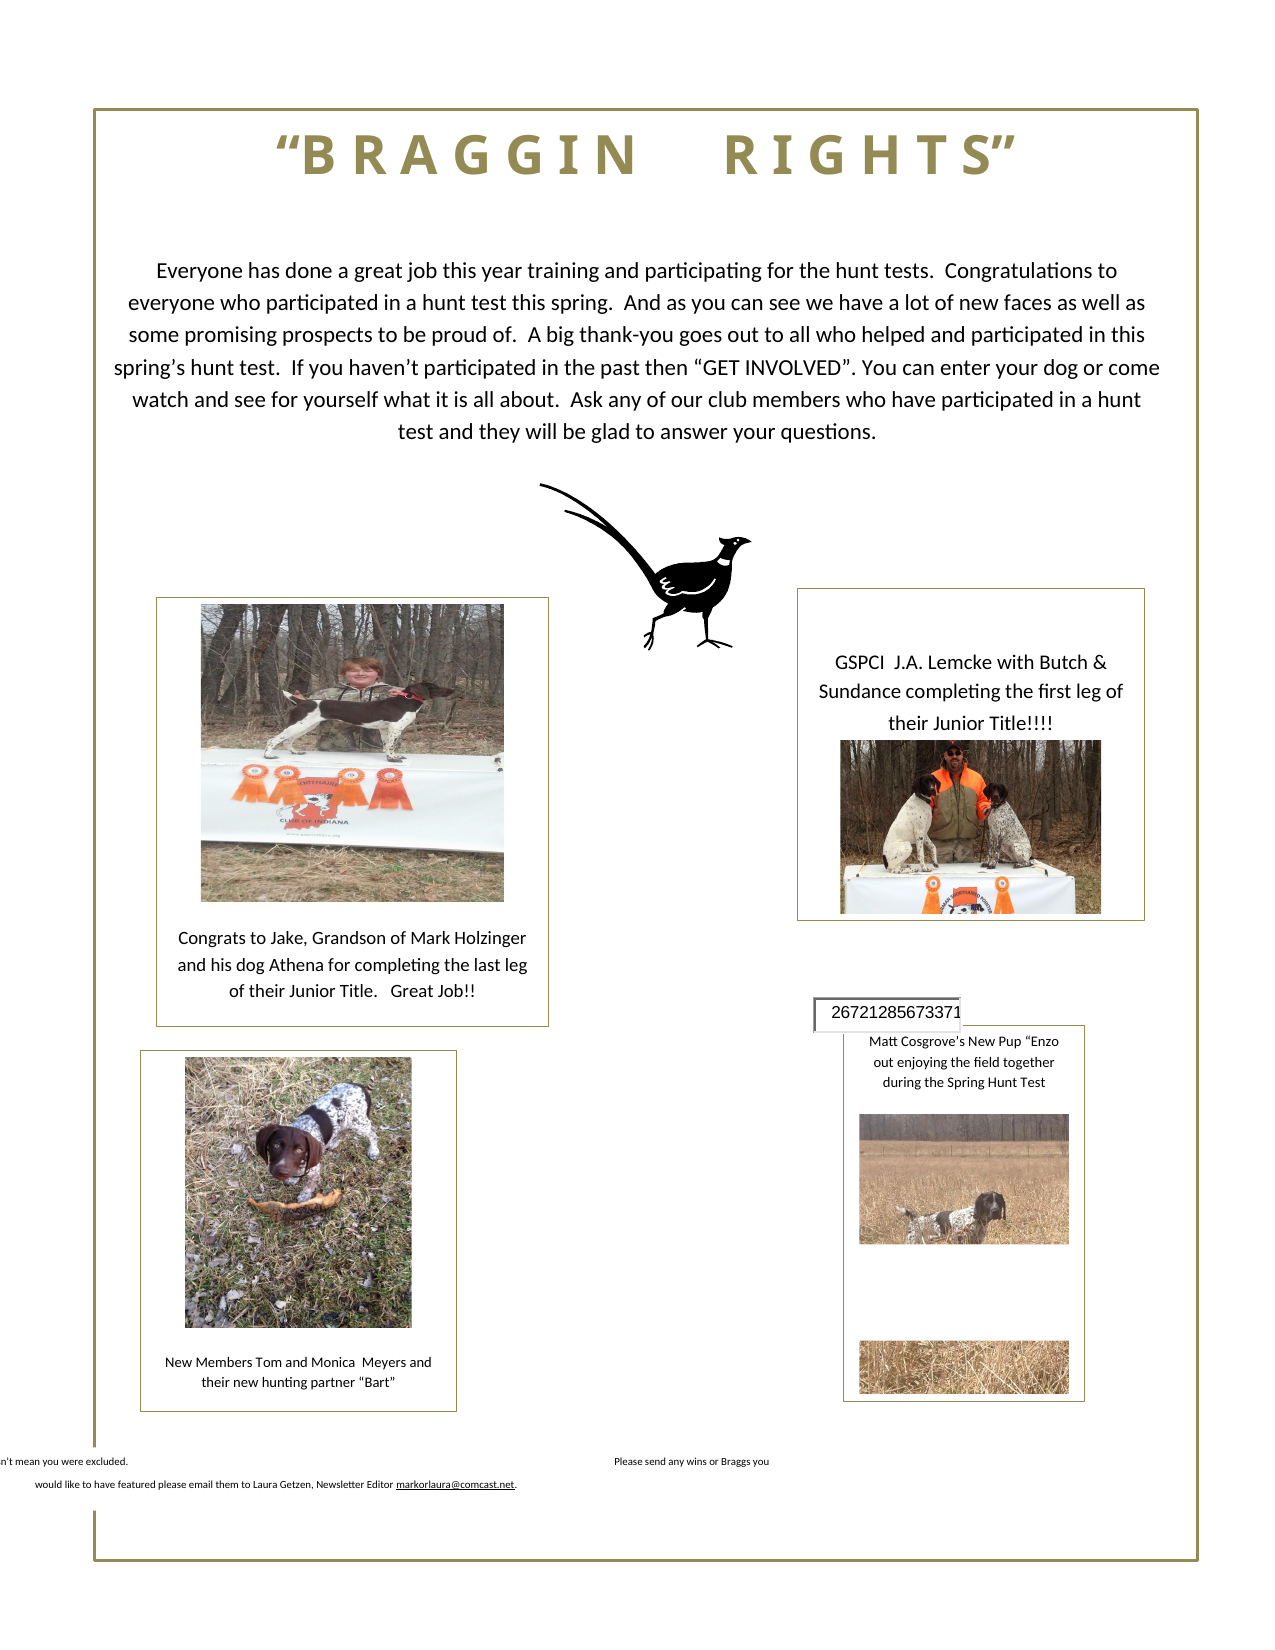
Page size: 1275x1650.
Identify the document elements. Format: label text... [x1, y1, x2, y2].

picture [840, 740, 1102, 914]
picture [185, 1057, 412, 1328]
picture [859, 1341, 1069, 1394]
picture [859, 1114, 1069, 1244]
picture [200, 604, 504, 902]
text Everyone has done a great job this year training and participating for the hunt tests. Congratulations to everyone who participated in a hunt test this spring. And as you can see we have a lot of new faces as well as some promising prospects to be proud of. A big thank-you goes out to all who helped and participated in this spring’s hunt test. If you haven’t participated in the past then “GET INVOLVED”. You can enter your dog or come watch and see for yourself what it is all about. Ask any of our club members who have participated in a hunt test and they will be glad to answer your questions. [112, 256, 1162, 445]
